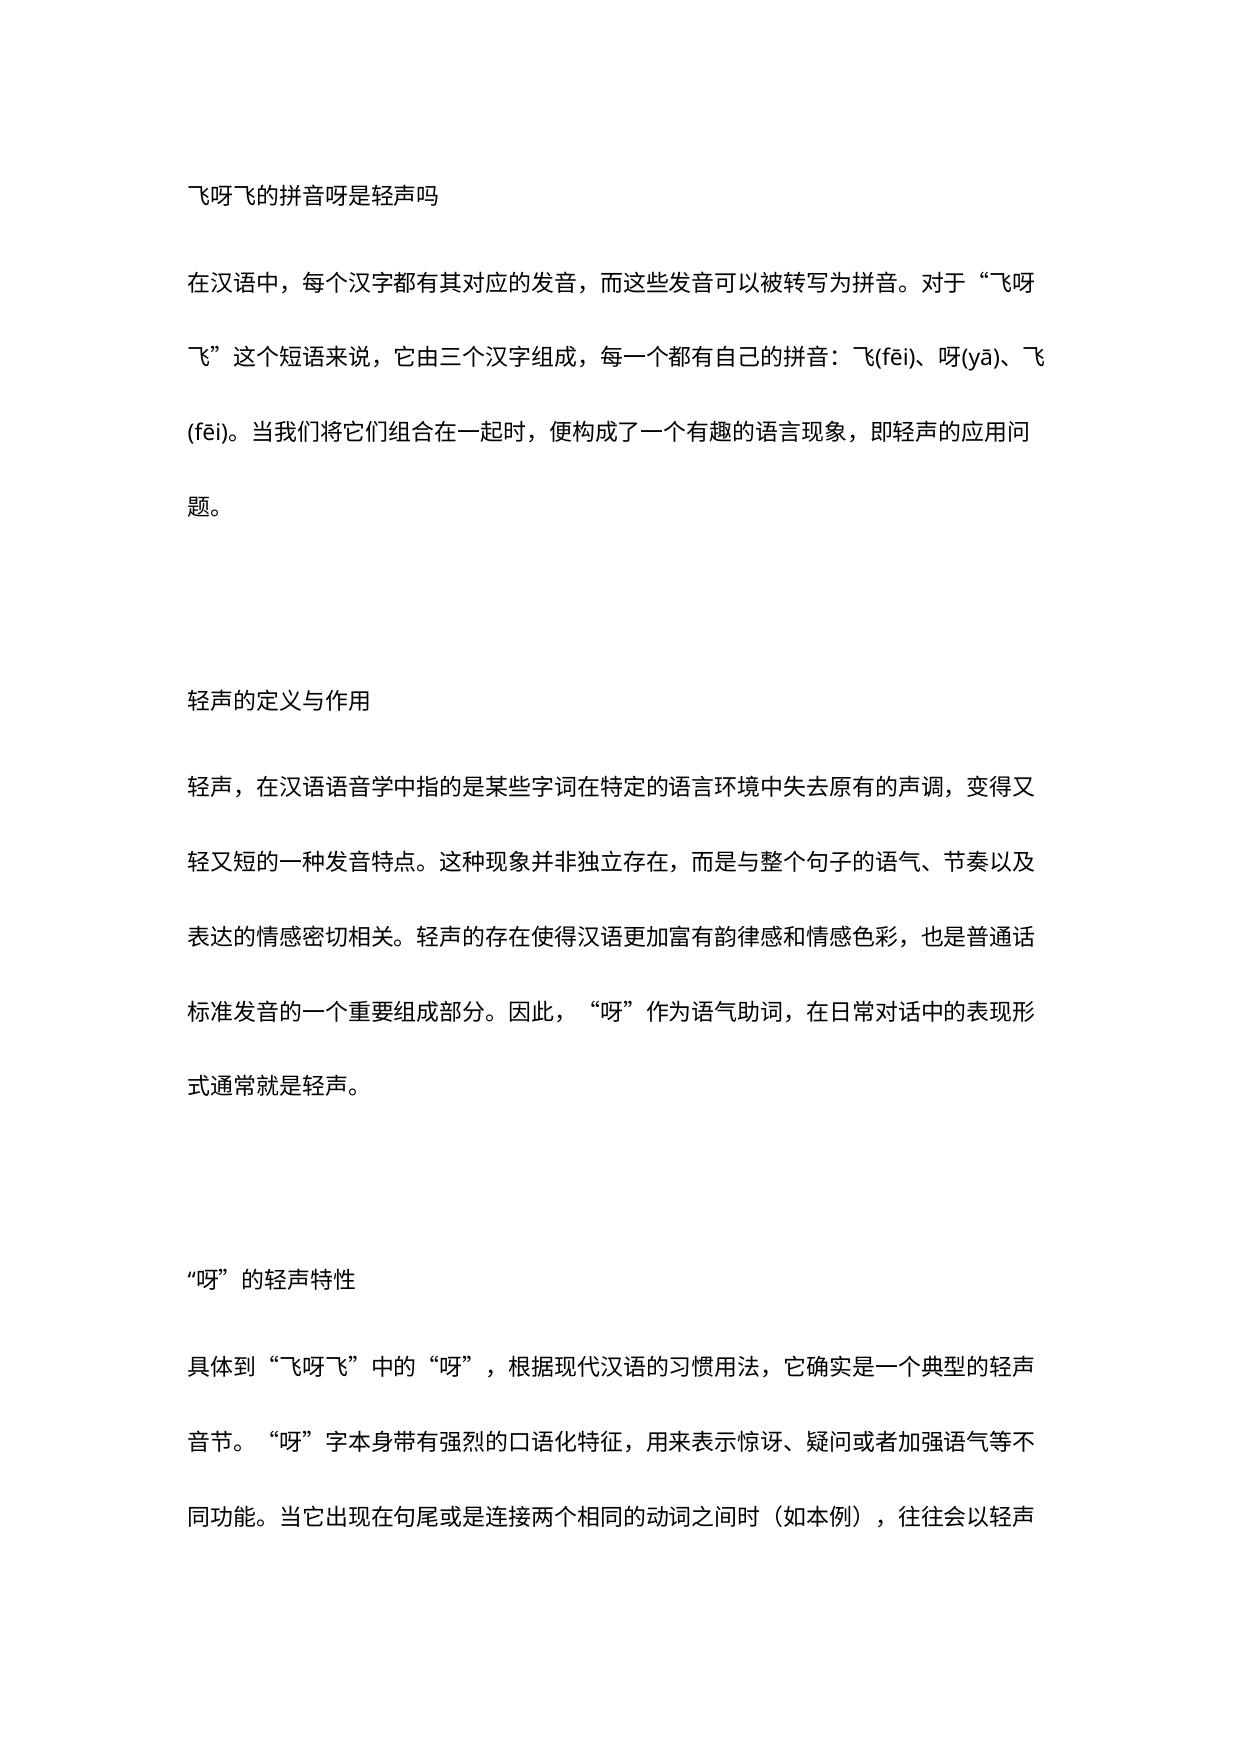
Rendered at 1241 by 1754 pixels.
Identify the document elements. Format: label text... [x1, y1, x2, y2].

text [187, 1333, 1053, 1547]
text 轻声的定义与作用 [187, 667, 1053, 732]
text 在汉语中，每个汉字都有其对应的发音，而这些发音可以被转写为拼音。对于“飞呀飞”这个短语来说，它由三个汉字组成，每一个都有自己的拼音：飞(fēi)、呀(yā)、飞(fēi)。当我们将它们组合在一起时，便构成了一个有趣的语言现象，即轻声的应用问题。 [187, 248, 1053, 538]
text “呀”的轻声特性 [187, 1246, 1053, 1311]
text 轻声，在汉语语音学中指的是某些字词在特定的语言环境中失去原有的声调，变得又轻又短的一种发音特点。这种现象并非独立存在，而是与整个句子的语气、节奏以及表达的情感密切相关。轻声的存在使得汉语更加富有韵律感和情感色彩，也是普通话标准发音的一个重要组成部分。因此，“呀”作为语气助词，在日常对话中的表现形式通常就是轻声。 [187, 753, 1053, 1117]
text 飞呀飞的拼音呀是轻声吗 [187, 162, 1053, 227]
